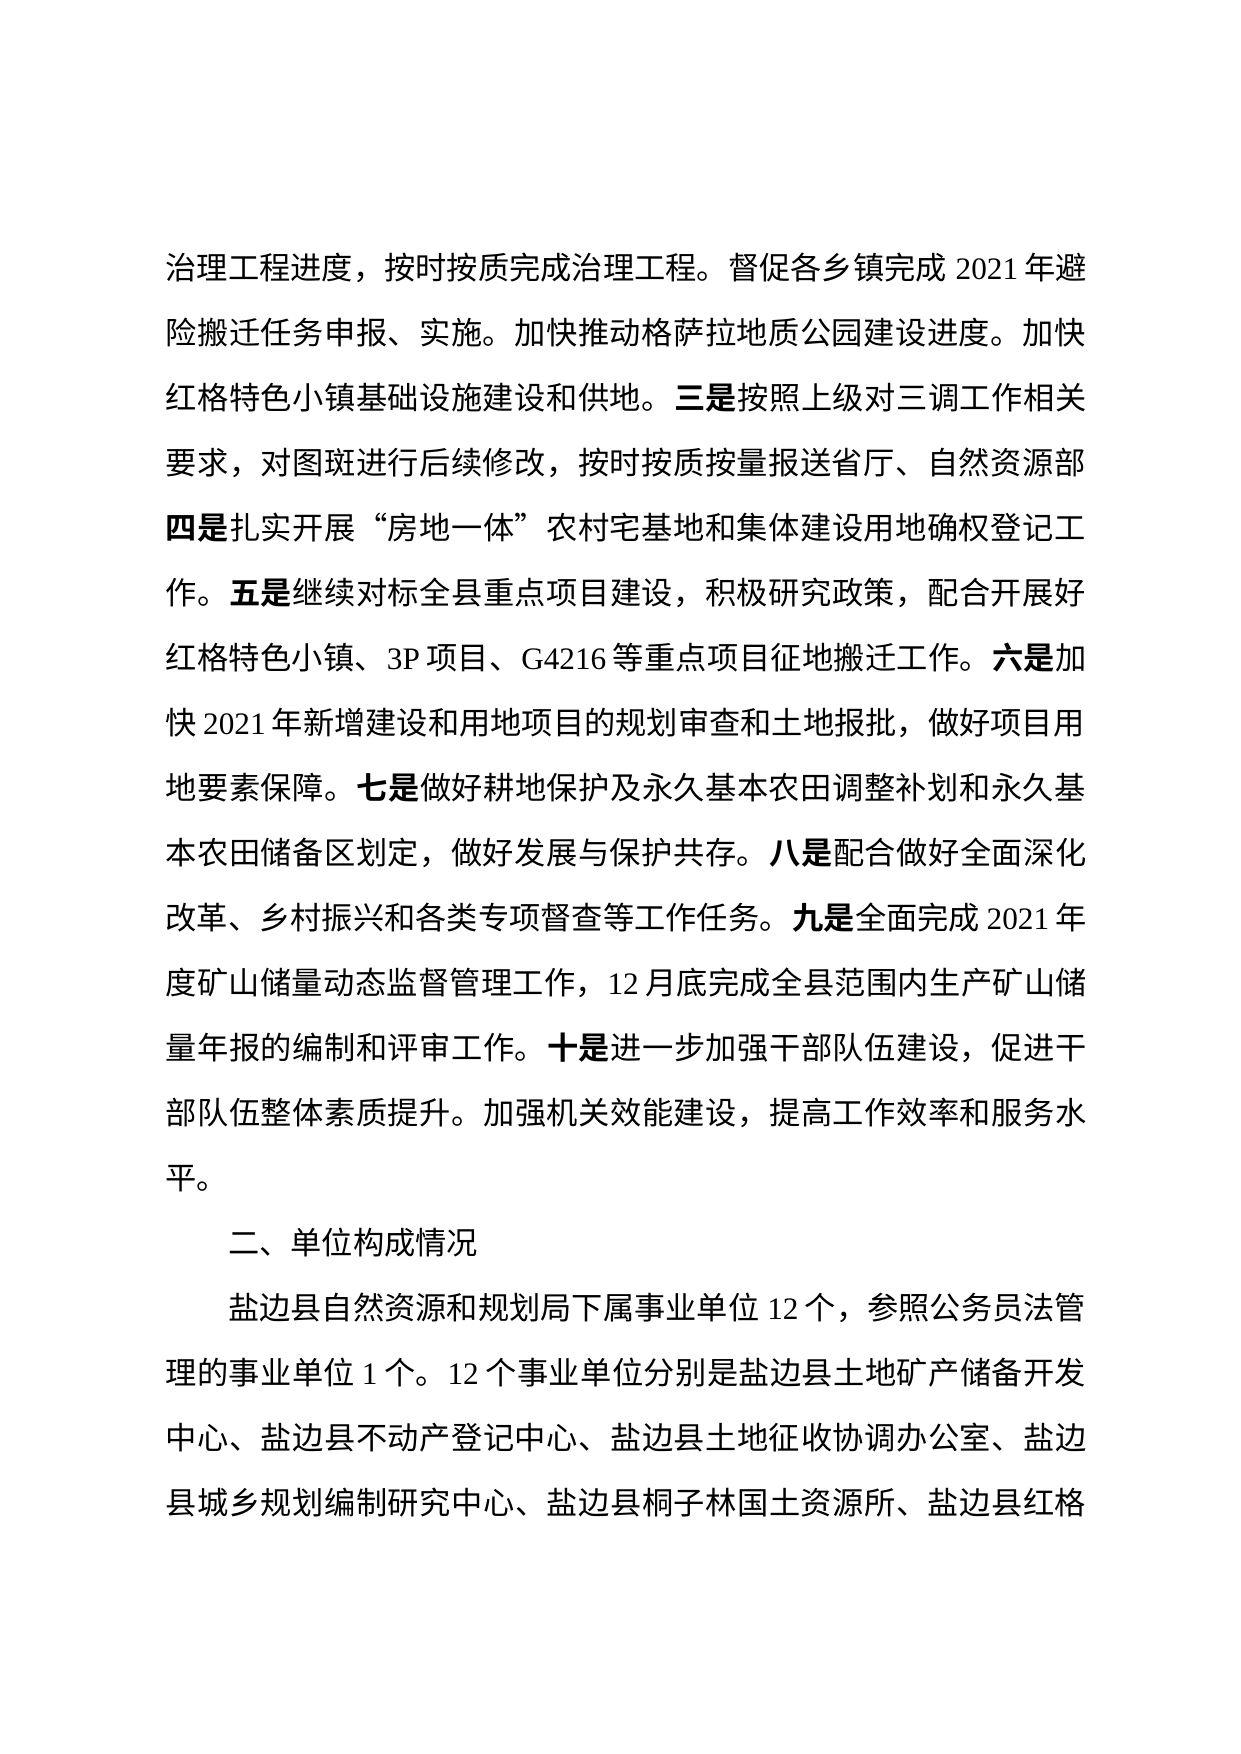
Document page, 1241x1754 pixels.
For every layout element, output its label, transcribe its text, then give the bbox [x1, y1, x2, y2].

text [165, 1273, 1087, 1533]
text 二、单位构成情况 [165, 1208, 1087, 1273]
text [165, 233, 1087, 1208]
